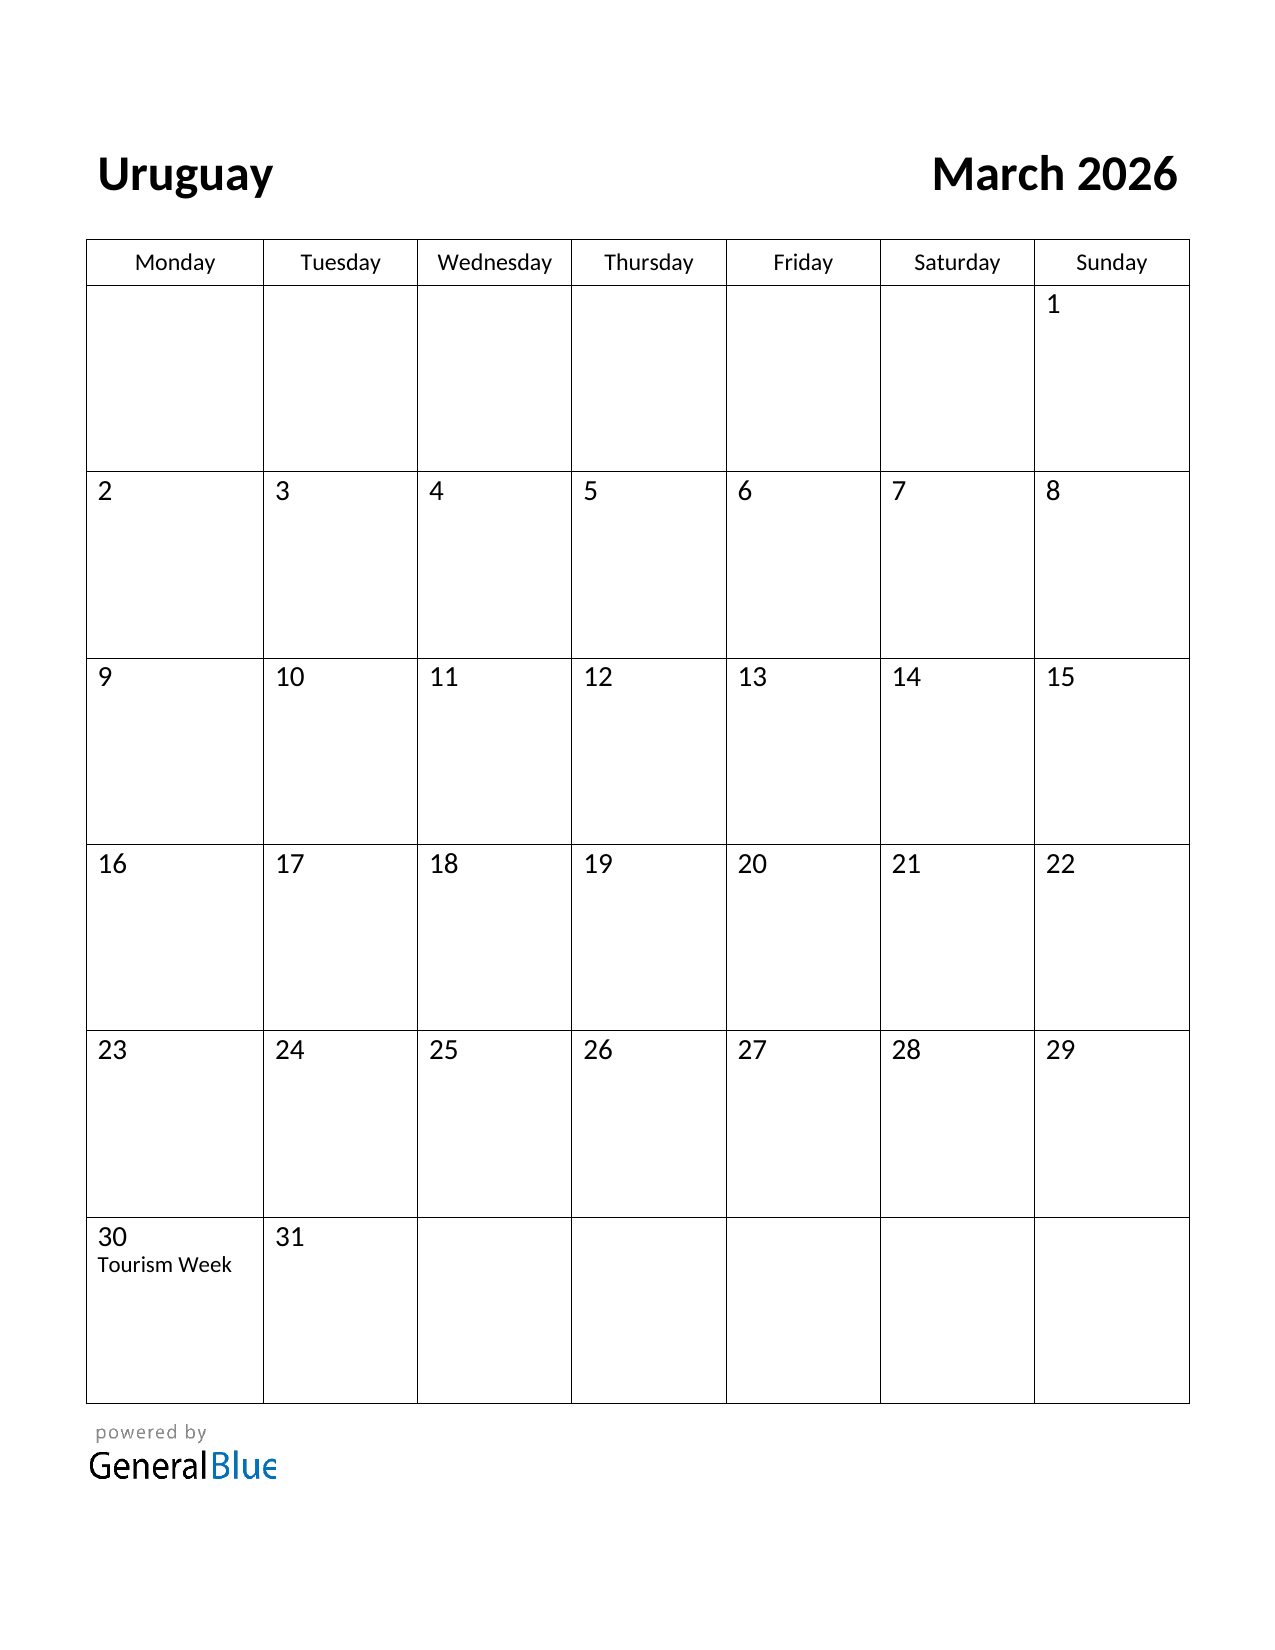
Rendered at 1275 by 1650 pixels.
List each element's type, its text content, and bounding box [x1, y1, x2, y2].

table_cell [418, 505, 571, 657]
table_cell 7 [881, 472, 1034, 504]
table_cell [86, 1404, 1189, 1502]
table_cell [881, 505, 1034, 657]
table_cell [727, 318, 880, 471]
picture [88, 1421, 276, 1484]
table_cell 6 [727, 472, 880, 504]
table_cell 8 [1035, 472, 1189, 504]
table_cell [572, 691, 726, 844]
table_cell [418, 1250, 571, 1403]
table_cell [727, 1064, 880, 1217]
table_cell [572, 1064, 726, 1217]
table_cell [264, 286, 417, 318]
table_cell 25 [418, 1031, 571, 1064]
table_cell [572, 286, 726, 318]
table_cell [881, 318, 1034, 471]
table_cell [727, 505, 880, 657]
table_cell [727, 691, 880, 844]
table_cell [264, 691, 417, 844]
table_cell 17 [264, 845, 417, 877]
table_cell 30 [87, 1218, 263, 1250]
table_cell [87, 878, 263, 1030]
table_cell [1035, 505, 1189, 657]
table_cell 19 [572, 845, 726, 877]
table_cell [727, 1250, 880, 1403]
table_cell [572, 1250, 726, 1403]
table_cell Friday [727, 240, 880, 284]
table_cell Saturday [881, 240, 1034, 284]
table_cell Wednesday [418, 240, 571, 284]
table_cell [881, 691, 1034, 844]
table_cell [727, 286, 880, 318]
table_cell 23 [87, 1031, 263, 1064]
table_cell [1035, 1064, 1189, 1217]
table_cell Tourism Week [87, 1250, 263, 1403]
table_cell Sunday [1035, 240, 1189, 284]
table_cell [727, 878, 880, 1030]
table_cell 21 [881, 845, 1034, 877]
table_cell [572, 1218, 726, 1250]
table_cell 16 [87, 845, 263, 877]
table_cell [87, 691, 263, 844]
table_cell [1035, 691, 1189, 844]
table_cell [87, 505, 263, 657]
table_cell Tuesday [264, 240, 417, 284]
table_cell [264, 1250, 417, 1403]
table_cell [87, 1064, 263, 1217]
table_cell [1035, 878, 1189, 1030]
table_cell 1 [1035, 286, 1189, 318]
table_cell 10 [264, 659, 417, 691]
table_cell [418, 318, 571, 471]
table_cell 9 [87, 659, 263, 691]
table_cell 31 [264, 1218, 417, 1250]
table_cell [572, 505, 726, 657]
table_cell 4 [418, 472, 571, 504]
table_cell [264, 878, 417, 1030]
table_cell [881, 1218, 1034, 1250]
table_cell [418, 1064, 571, 1217]
table_cell 27 [727, 1031, 880, 1064]
table_cell [1035, 1218, 1189, 1250]
table_cell [881, 1064, 1034, 1217]
table_cell Monday [87, 240, 263, 284]
table_cell 26 [572, 1031, 726, 1064]
table_cell 22 [1035, 845, 1189, 877]
table_cell [418, 878, 571, 1030]
table_cell [727, 1218, 880, 1250]
table_cell [87, 286, 263, 318]
table_cell 13 [727, 659, 880, 691]
table_cell 14 [881, 659, 1034, 691]
table_cell 3 [264, 472, 417, 504]
table_cell [264, 505, 417, 657]
table_cell 11 [418, 659, 571, 691]
table_cell 28 [881, 1031, 1034, 1064]
table_cell [418, 1218, 571, 1250]
table_cell 20 [727, 845, 880, 877]
table_cell [1035, 318, 1189, 471]
table_cell [881, 878, 1034, 1030]
table_cell [572, 318, 726, 471]
table_cell 15 [1035, 659, 1189, 691]
table_header Uruguay [86, 105, 572, 239]
table_cell [881, 1250, 1034, 1403]
table_cell 24 [264, 1031, 417, 1064]
table_cell [418, 286, 571, 318]
table_cell [881, 286, 1034, 318]
table_cell 12 [572, 659, 726, 691]
table_cell [264, 318, 417, 471]
table_cell [418, 691, 571, 844]
table_header March 2026 [572, 105, 1189, 239]
table_cell Thursday [572, 240, 726, 284]
table_cell 18 [418, 845, 571, 877]
table_cell 2 [87, 472, 263, 504]
table_cell [264, 1064, 417, 1217]
table_cell 29 [1035, 1031, 1189, 1064]
table_cell [1035, 1250, 1189, 1403]
table_cell 5 [572, 472, 726, 504]
table_cell [87, 318, 263, 471]
table_cell [572, 878, 726, 1030]
